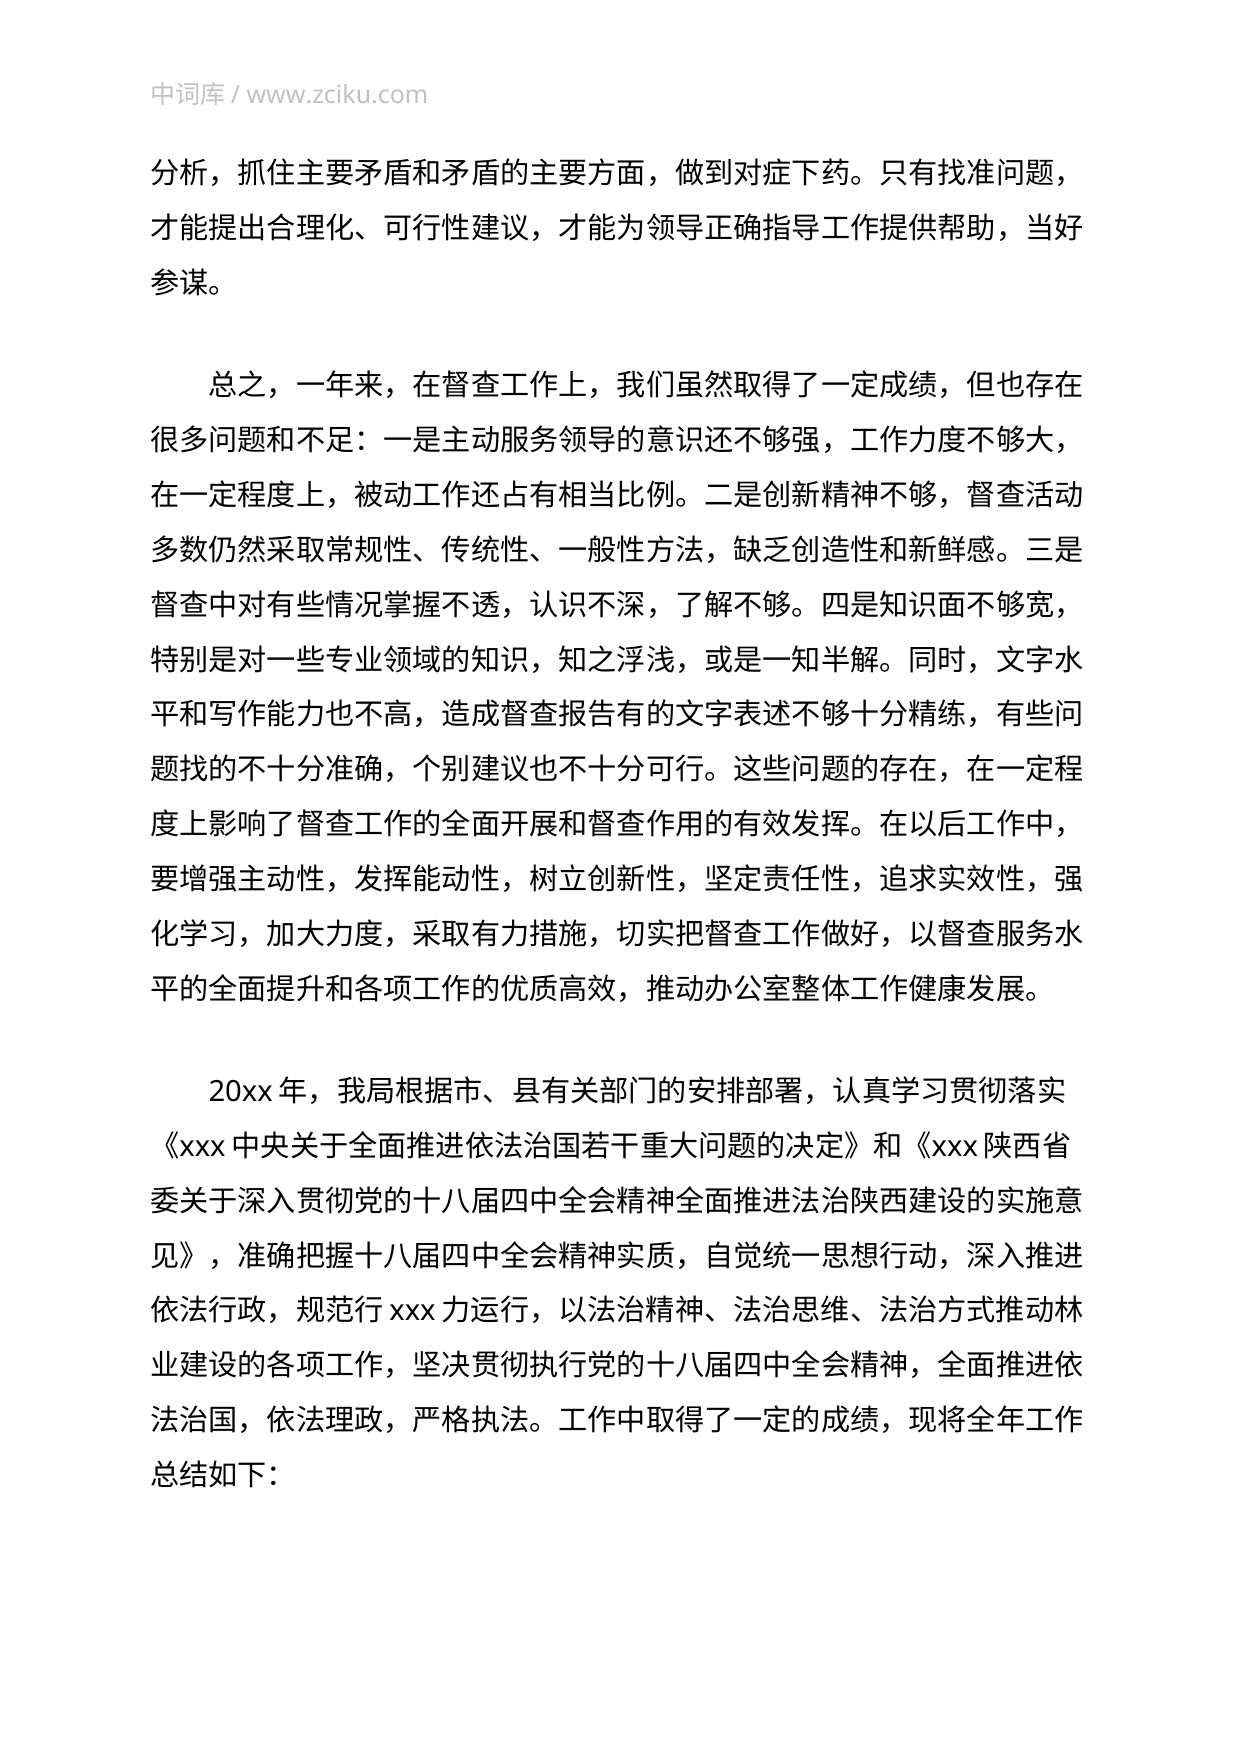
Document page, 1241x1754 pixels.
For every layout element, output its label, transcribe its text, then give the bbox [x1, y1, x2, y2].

text 总之，一年来，在督查工作上，我们虽然取得了一定成绩，但也存在很多问题和不足：一是主动服务领导的意识还不够强，工作力度不够大，在一定程度上，被动工作还占有相当比例。二是创新精神不够，督查活动多数仍然采取常规性、传统性、一般性方法，缺乏创造性和新鲜感。三是督查中对有些情况掌握不透，认识不深，了解不够。四是知识面不够宽，特别是对一些专业领域的知识，知之浮浅，或是一知半解。同时，文字水平和写作能力也不高，造成督查报告有的文字表述不够十分精练，有些问题找的不十分准确，个别建议也不十分可行。这些问题的存在，在一定程度上影响了督查工作的全面开展和督查作用的有效发挥。在以后工作中，要增强主动性，发挥能动性，树立创新性，坚定责任性，追求实效性，强化学习，加大力度，采取有力措施，切实把督查工作做好，以督查服务水平的全面提升和各项工作的优质高效，推动办公室整体工作健康发展。 [150, 362, 1090, 1008]
text 20xx年，我局根据市、县有关部门的安排部署，认真学习贯彻落实《xxx中央关于全面推进依法治国若干重大问题的决定》和《xxx陕西省委关于深入贯彻党的十八届四中全会精神全面推进法治陕西建设的实施意见》，准确把握十八届四中全会精神实质，自觉统一思想行动，深入推进依法行政，规范行xxx力运行，以法治精神、法治思维、法治方式推动林业建设的各项工作，坚决贯彻执行党的十八届四中全会精神，全面推进依法治国，依法理政，严格执法。工作中取得了一定的成绩，现将全年工作总结如下： [150, 1067, 1090, 1494]
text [150, 150, 1090, 302]
